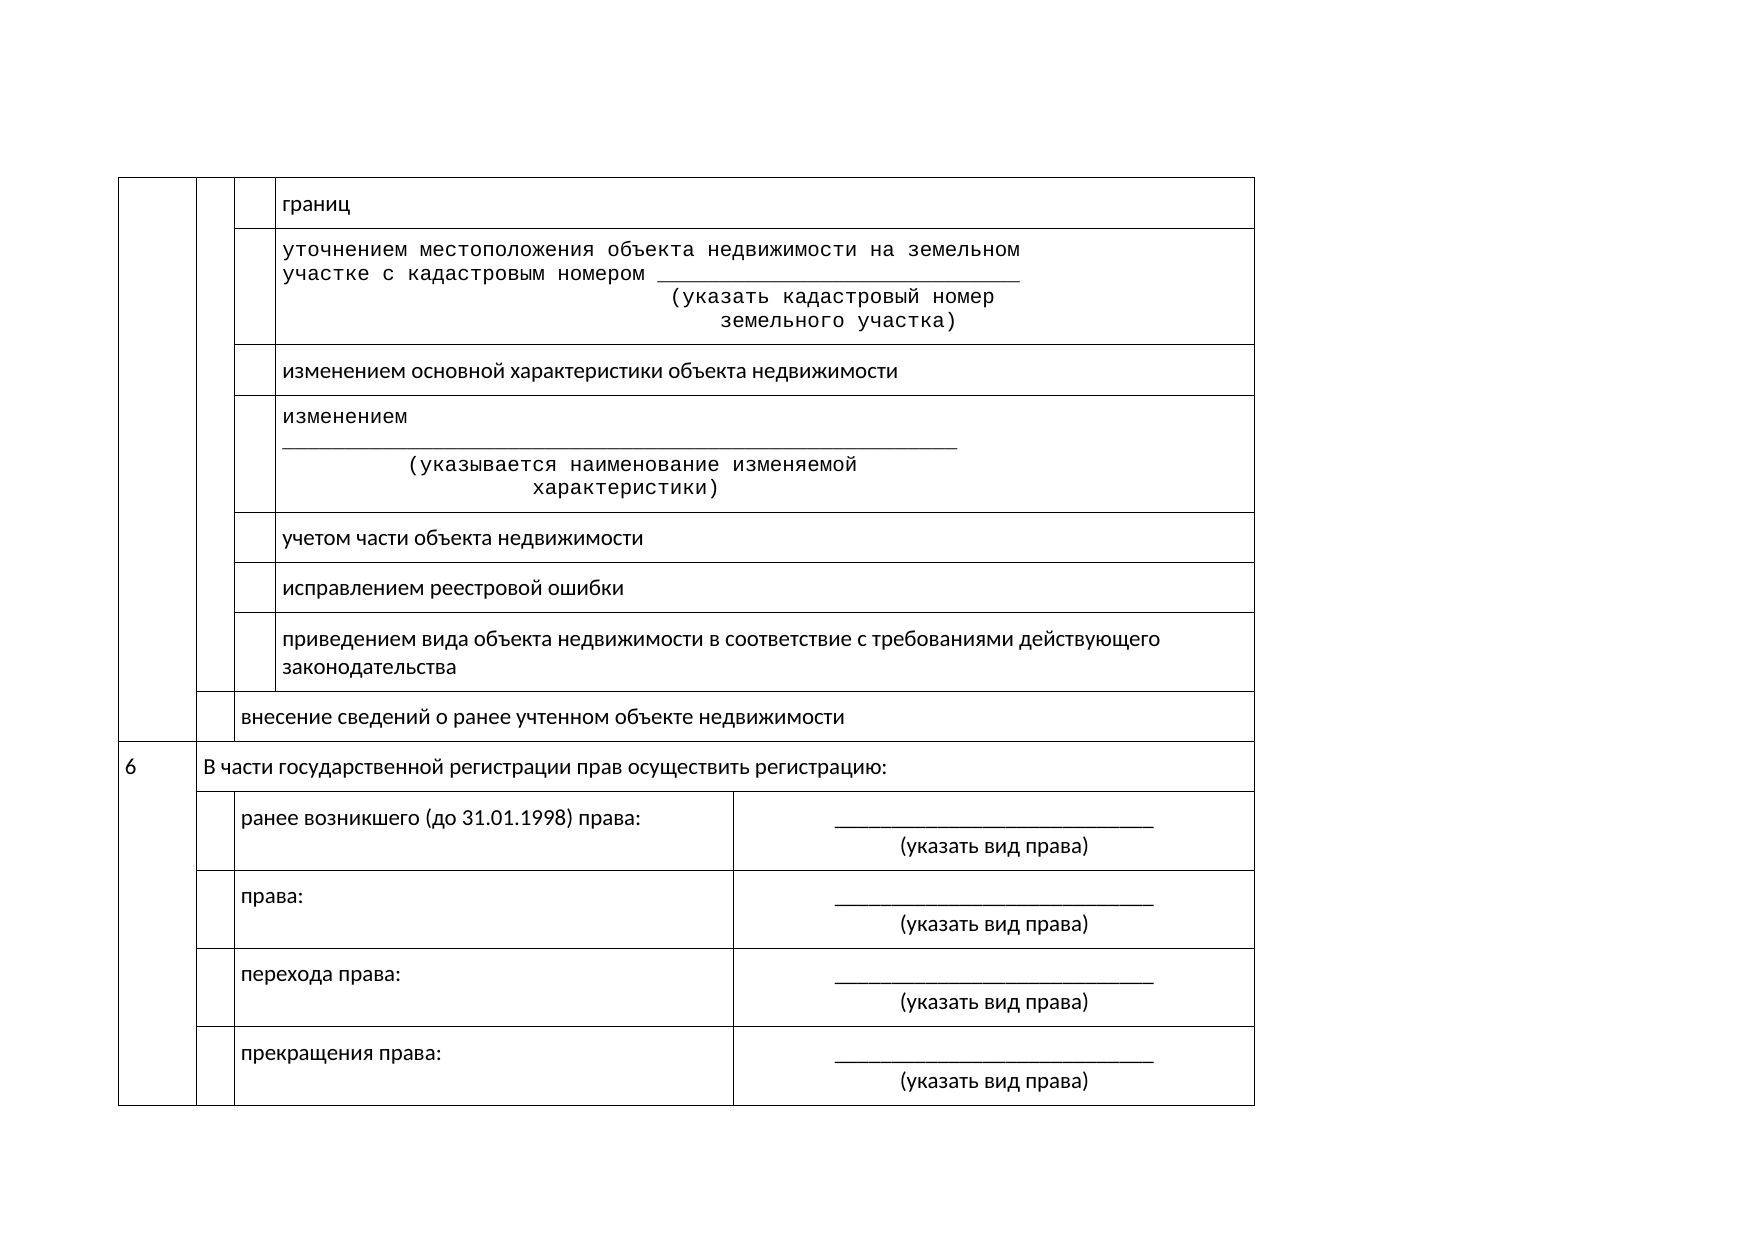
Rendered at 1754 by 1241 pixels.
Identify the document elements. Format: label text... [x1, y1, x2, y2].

table_cell [119, 791, 196, 1104]
table_cell [235, 513, 275, 562]
table_cell уточнением местоположения объекта недвижимости на земельном участке с кадастровым номером _____________________________ (указать кадастровый номер земельного участка) [276, 229, 1254, 344]
table_cell [235, 345, 275, 395]
table_cell [197, 1027, 234, 1104]
table_cell [235, 178, 275, 227]
table_cell исправлением реестровой ошибки [276, 563, 1254, 612]
table_cell В части государственной регистрации прав осуществить регистрацию: [197, 742, 1254, 791]
table_cell [235, 613, 275, 691]
table_cell [235, 396, 275, 512]
table_cell учетом части объекта недвижимости [276, 513, 1254, 562]
table_cell права: [235, 871, 733, 948]
table_cell 6 [119, 742, 196, 791]
table_cell внесение сведений о ранее учтенном объекте недвижимости [235, 692, 1254, 741]
table_cell изменением ______________________________________________________ (указывается наименование изменяемой характеристики) [276, 396, 1254, 512]
table_cell перехода права: [235, 949, 733, 1026]
table_cell [197, 871, 234, 948]
table_cell [235, 563, 275, 612]
table_cell ____________________________ (указать вид права) [734, 871, 1254, 948]
table_cell [197, 792, 234, 869]
table_cell прекращения права: [235, 1027, 733, 1104]
table_cell [197, 692, 234, 741]
table_cell ранее возникшего (до 31.01.1998) права: [235, 792, 733, 869]
table_cell [235, 229, 275, 344]
table_cell изменением основной характеристики объекта недвижимости [276, 345, 1254, 395]
table_cell ____________________________ (указать вид права) [734, 792, 1254, 869]
table_cell ____________________________ (указать вид права) [734, 949, 1254, 1026]
table_cell ____________________________ (указать вид права) [734, 1027, 1254, 1104]
table_cell [197, 178, 234, 691]
table_cell [197, 949, 234, 1026]
table_cell приведением вида объекта недвижимости в соответствие с требованиями действующего законодательства [276, 613, 1254, 691]
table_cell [276, 178, 1254, 227]
